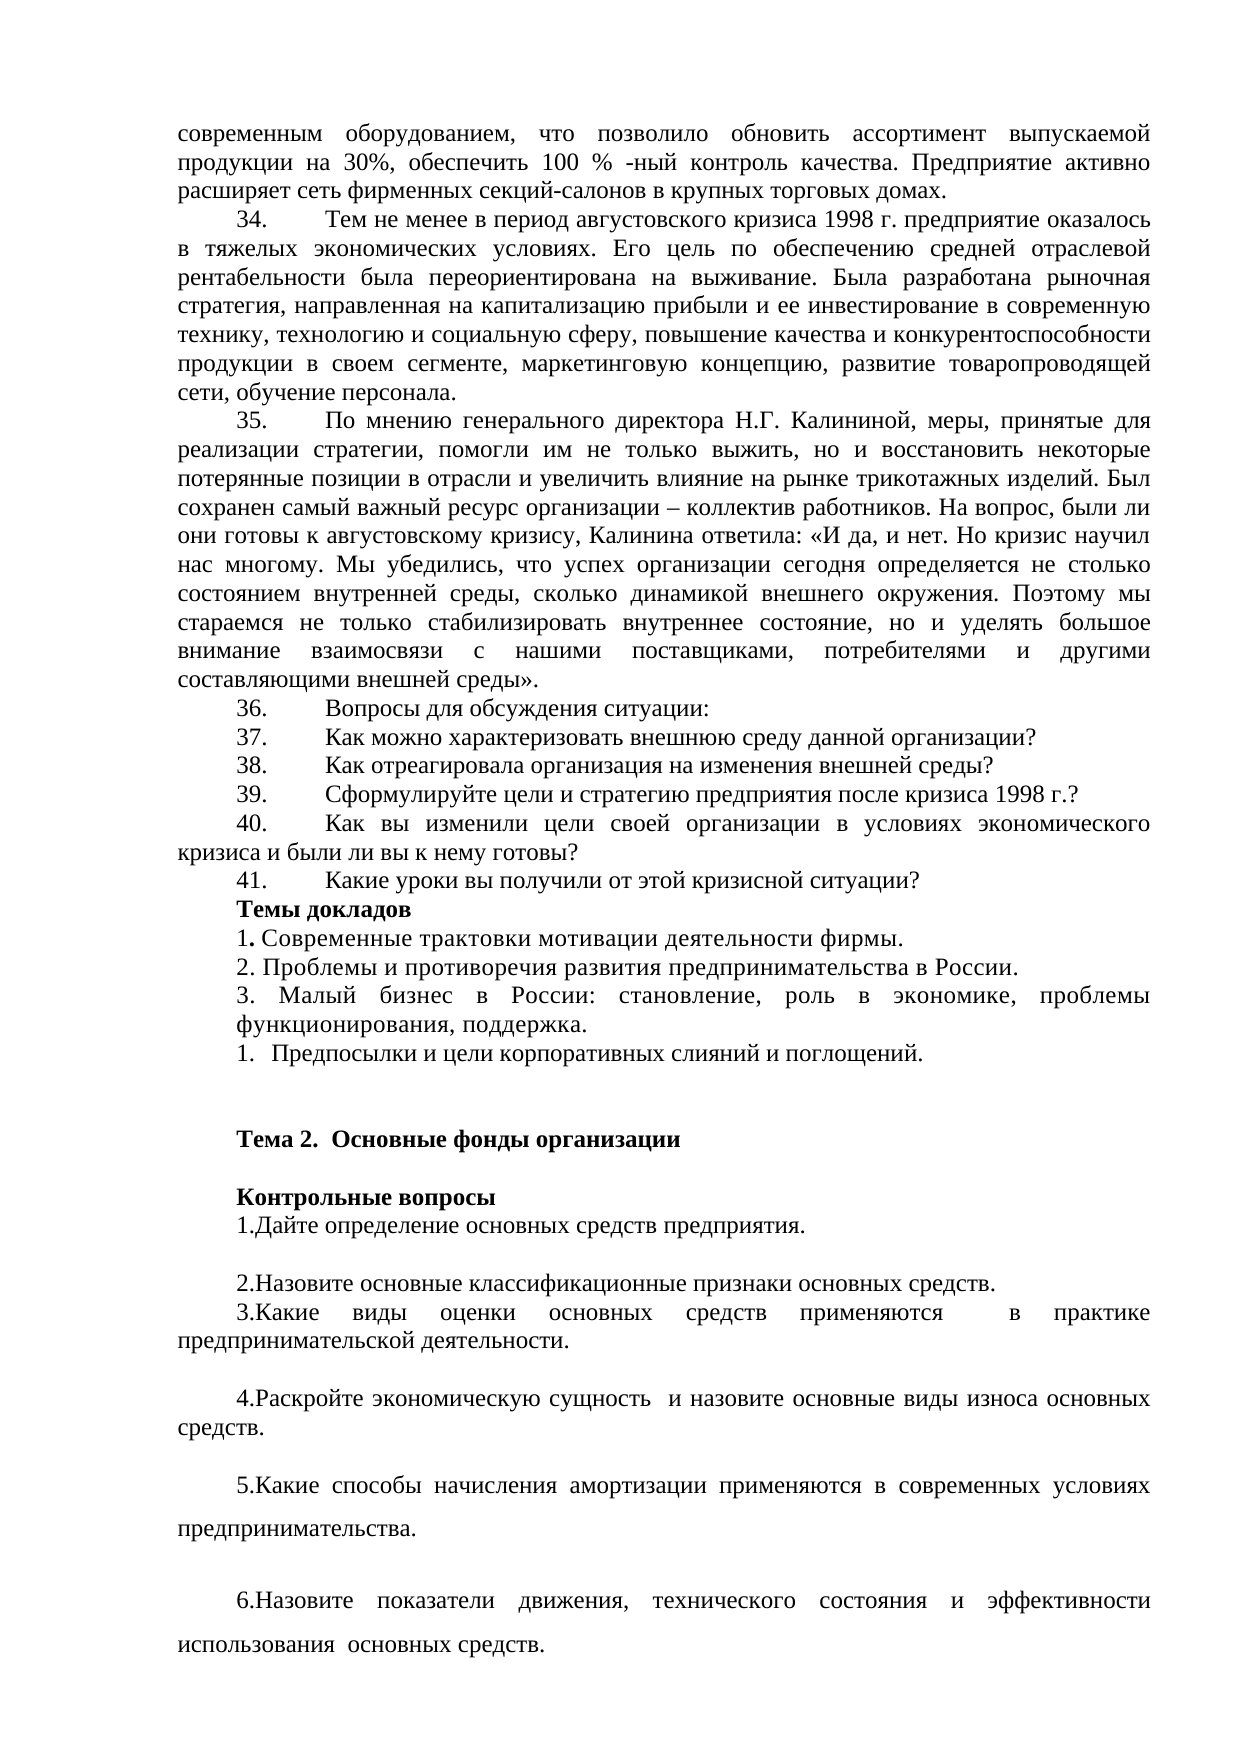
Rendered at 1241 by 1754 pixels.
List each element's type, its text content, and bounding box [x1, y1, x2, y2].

text Контрольные вопросы [177, 1182, 1152, 1211]
text 5.Какие способы начисления амортизации применяются в современных условиях предпринимательства. [177, 1470, 1152, 1542]
list Вопросы для обсуждения ситуации: [177, 693, 1152, 722]
list Как отреагировала организация на изменения внешней среды? [177, 751, 1152, 779]
text 1. Современные трактовки мотивации деятельности фирмы. [236, 923, 1152, 952]
text 2. Проблемы и противоречия развития предпринимательства в России. [236, 952, 1152, 981]
list Предпосылки и цели корпоративных слияний и поглощений. [236, 1038, 1152, 1067]
text Тема 2. Основные фонды организации [177, 1124, 1152, 1153]
list Как вы изменили цели своей организации в условиях экономического кризиса и были ли вы к нему готовы? [177, 808, 1152, 866]
list Какие уроки вы получили от этой кризисной ситуации? [177, 866, 1152, 894]
list По мнению генерального директора Н.Г. Калининой, меры, принятые для реализации стратегии, помогли им не только выжить, но и восстановить некоторые потерянные позиции в отрасли и увеличить влияние на рынке трикотажных изделий. Был сохранен самый важный ресурс организации – коллектив работников. На вопрос, были ли они готовы к августовскому кризису, Калинина ответила: «И да, и нет. Но кризис научил нас многому. Мы убедились, что успех организации сегодня определяется не столько состоянием внутренней среды, сколько динамикой внешнего окружения. Поэтому мы стараемся не только стабилизировать внутреннее состояние, но и уделять большое внимание взаимосвязи с нашими поставщиками, потребителями и другими составляющими внешней среды». [177, 406, 1152, 693]
text 4.Раскройте экономическую сущность и назовите основные виды износа основных средств. [177, 1383, 1152, 1441]
text 2.Назовите основные классификационные признаки основных средств. [177, 1268, 1152, 1297]
text Темы докладов [177, 894, 1152, 923]
list Как можно характеризовать внешнюю среду данной организации? [177, 722, 1152, 751]
list 3.Какие виды оценки основных средств применяются в практике предпринимательской деятельности. [177, 1297, 1152, 1354]
list Сформулируйте цели и стратегию предприятия после кризиса 1998 г.? [177, 779, 1152, 808]
text 1.Дайте определение основных средств предприятия. [177, 1211, 1152, 1239]
list Тем не менее в период августовского кризиса 1998 г. предприятие оказалось в тяжелых экономических условиях. Его цель по обеспечению средней отраслевой рентабельности была переориентирована на выживание. Была разработана рыночная стратегия, направленная на капитализацию прибыли и ее инвестирование в современную технику, технологию и социальную сферу, повышение качества и конкурентоспособности продукции в своем сегменте, маркетинговую концепцию, развитие товаропроводящей сети, обучение персонала. [177, 204, 1152, 406]
text 6.Назовите показатели движения, технического состояния и эффективности использования основных средств. [177, 1586, 1152, 1657]
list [177, 118, 1152, 204]
text 3. Малый бизнес в России: становление, роль в экономике, проблемы функционирования, поддержка. [236, 981, 1152, 1038]
